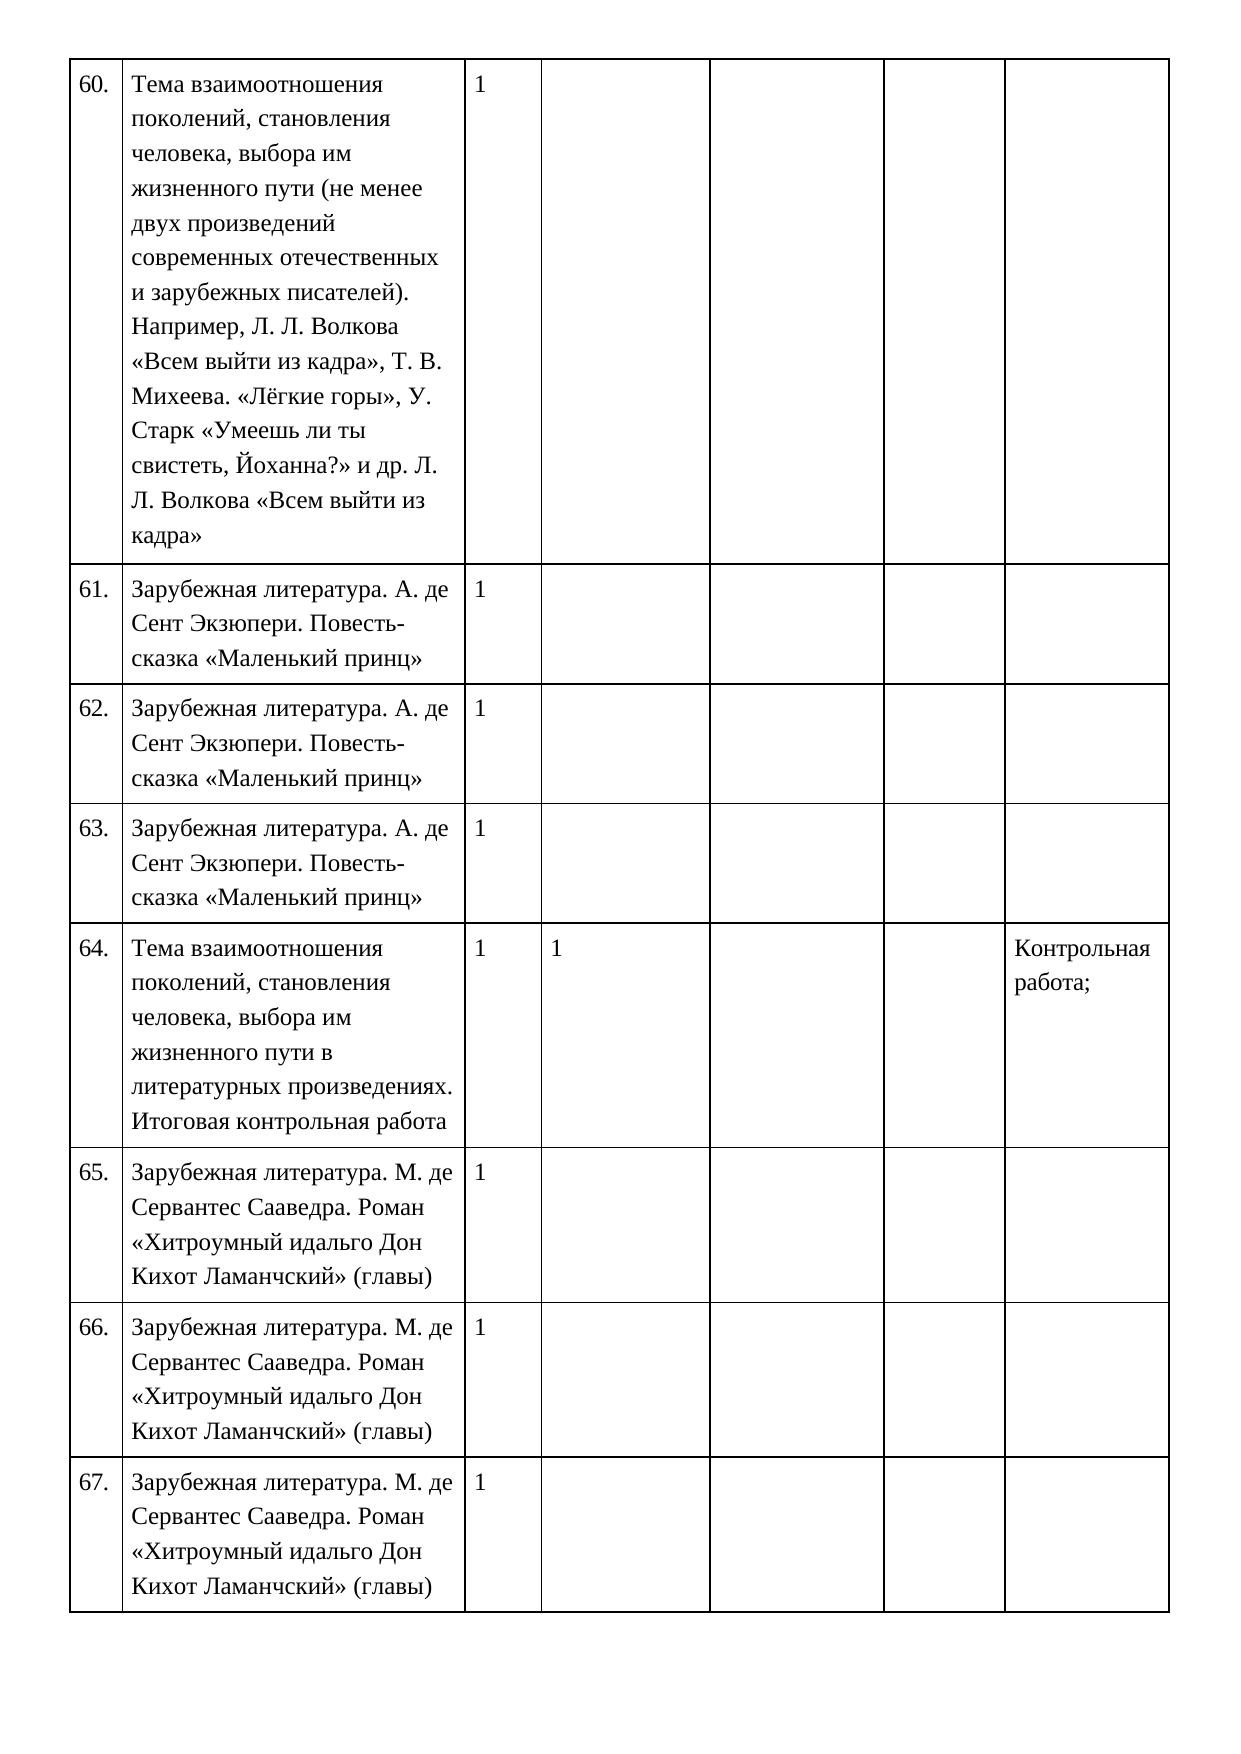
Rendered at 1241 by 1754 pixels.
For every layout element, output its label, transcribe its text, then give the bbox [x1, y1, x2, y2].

table_cell 65. [71, 1148, 122, 1302]
table_cell [711, 1458, 883, 1611]
table_cell [711, 1148, 883, 1302]
table_cell [885, 924, 1004, 1147]
table_header [542, 60, 709, 563]
table_header [711, 60, 883, 563]
table_cell [885, 685, 1004, 802]
table_cell 66. [71, 1303, 122, 1456]
table_cell Зарубежная литература. М. де Сервантес Сааведра. Роман «Хитроумный идальго Дон Кихот Ламанчский» (главы) [123, 1303, 464, 1456]
table_header [1006, 60, 1168, 563]
table_cell [542, 804, 709, 922]
table_cell Зарубежная литература. А. де Сент Экзюпери. Повесть- сказка «Маленький принц» [123, 804, 464, 922]
table_cell Зарубежная литература. А. де Сент Экзюпери. Повесть- сказка «Маленький принц» [123, 565, 464, 683]
table_cell 63. [71, 804, 122, 922]
table_header 1 [466, 60, 541, 563]
table_cell [1006, 565, 1168, 683]
table_cell 64. [71, 924, 122, 1147]
table_cell [542, 565, 709, 683]
table_cell [542, 1458, 709, 1611]
table_cell 1 [466, 1148, 541, 1302]
table_cell [1006, 1303, 1168, 1456]
table_cell [885, 804, 1004, 922]
table_cell 1 [466, 804, 541, 922]
table_cell [1006, 1458, 1168, 1611]
table_cell [885, 1303, 1004, 1456]
table_cell 1 [466, 685, 541, 802]
table_cell [711, 804, 883, 922]
table_cell [542, 685, 709, 802]
table_cell 1 [466, 924, 541, 1147]
table_cell 1 [466, 1458, 541, 1611]
table_cell Зарубежная литература. А. де Сент Экзюпери. Повесть- сказка «Маленький принц» [123, 685, 464, 802]
table_cell [711, 565, 883, 683]
table_header Тема взаимоотношения поколений, становления человека, выбора им жизненного пути (не менее двух произведений современных отечественных и зарубежных писателей). Например, Л. Л. Волкова «Всем выйти из кадра», Т. В. Михеева. «Лёгкие горы», У. Старк «Умеешь ли ты свистеть, Йоханна?» и др. Л. Л. Волкова «Всем выйти из кадра» [123, 60, 464, 563]
table_cell [711, 1303, 883, 1456]
table_cell [1006, 685, 1168, 802]
table_cell [1006, 804, 1168, 922]
table_header [885, 60, 1004, 563]
table_cell [885, 1458, 1004, 1611]
table_cell Тема взаимоотношения поколений, становления человека, выбора им жизненного пути в литературных произведениях. Итоговая контрольная работа [123, 924, 464, 1147]
table_cell [711, 924, 883, 1147]
table_cell 1 [542, 924, 709, 1147]
table_cell [885, 565, 1004, 683]
table_cell 1 [466, 565, 541, 683]
table_cell [711, 685, 883, 802]
table_cell 61. [71, 565, 122, 683]
table_cell [1006, 1148, 1168, 1302]
table_cell [542, 1303, 709, 1456]
table_cell Контрольная работа; [1006, 924, 1168, 1147]
table_cell Зарубежная литература. М. де Сервантес Сааведра. Роман «Хитроумный идальго Дон Кихот Ламанчский» (главы) [123, 1458, 464, 1611]
table_cell 62. [71, 685, 122, 802]
table_cell Зарубежная литература. М. де Сервантес Сааведра. Роман «Хитроумный идальго Дон Кихот Ламанчский» (главы) [123, 1148, 464, 1302]
table_cell [542, 1148, 709, 1302]
table_header 60. [71, 60, 122, 563]
table_cell 67. [71, 1458, 122, 1611]
table_cell 1 [466, 1303, 541, 1456]
table_cell [885, 1148, 1004, 1302]
